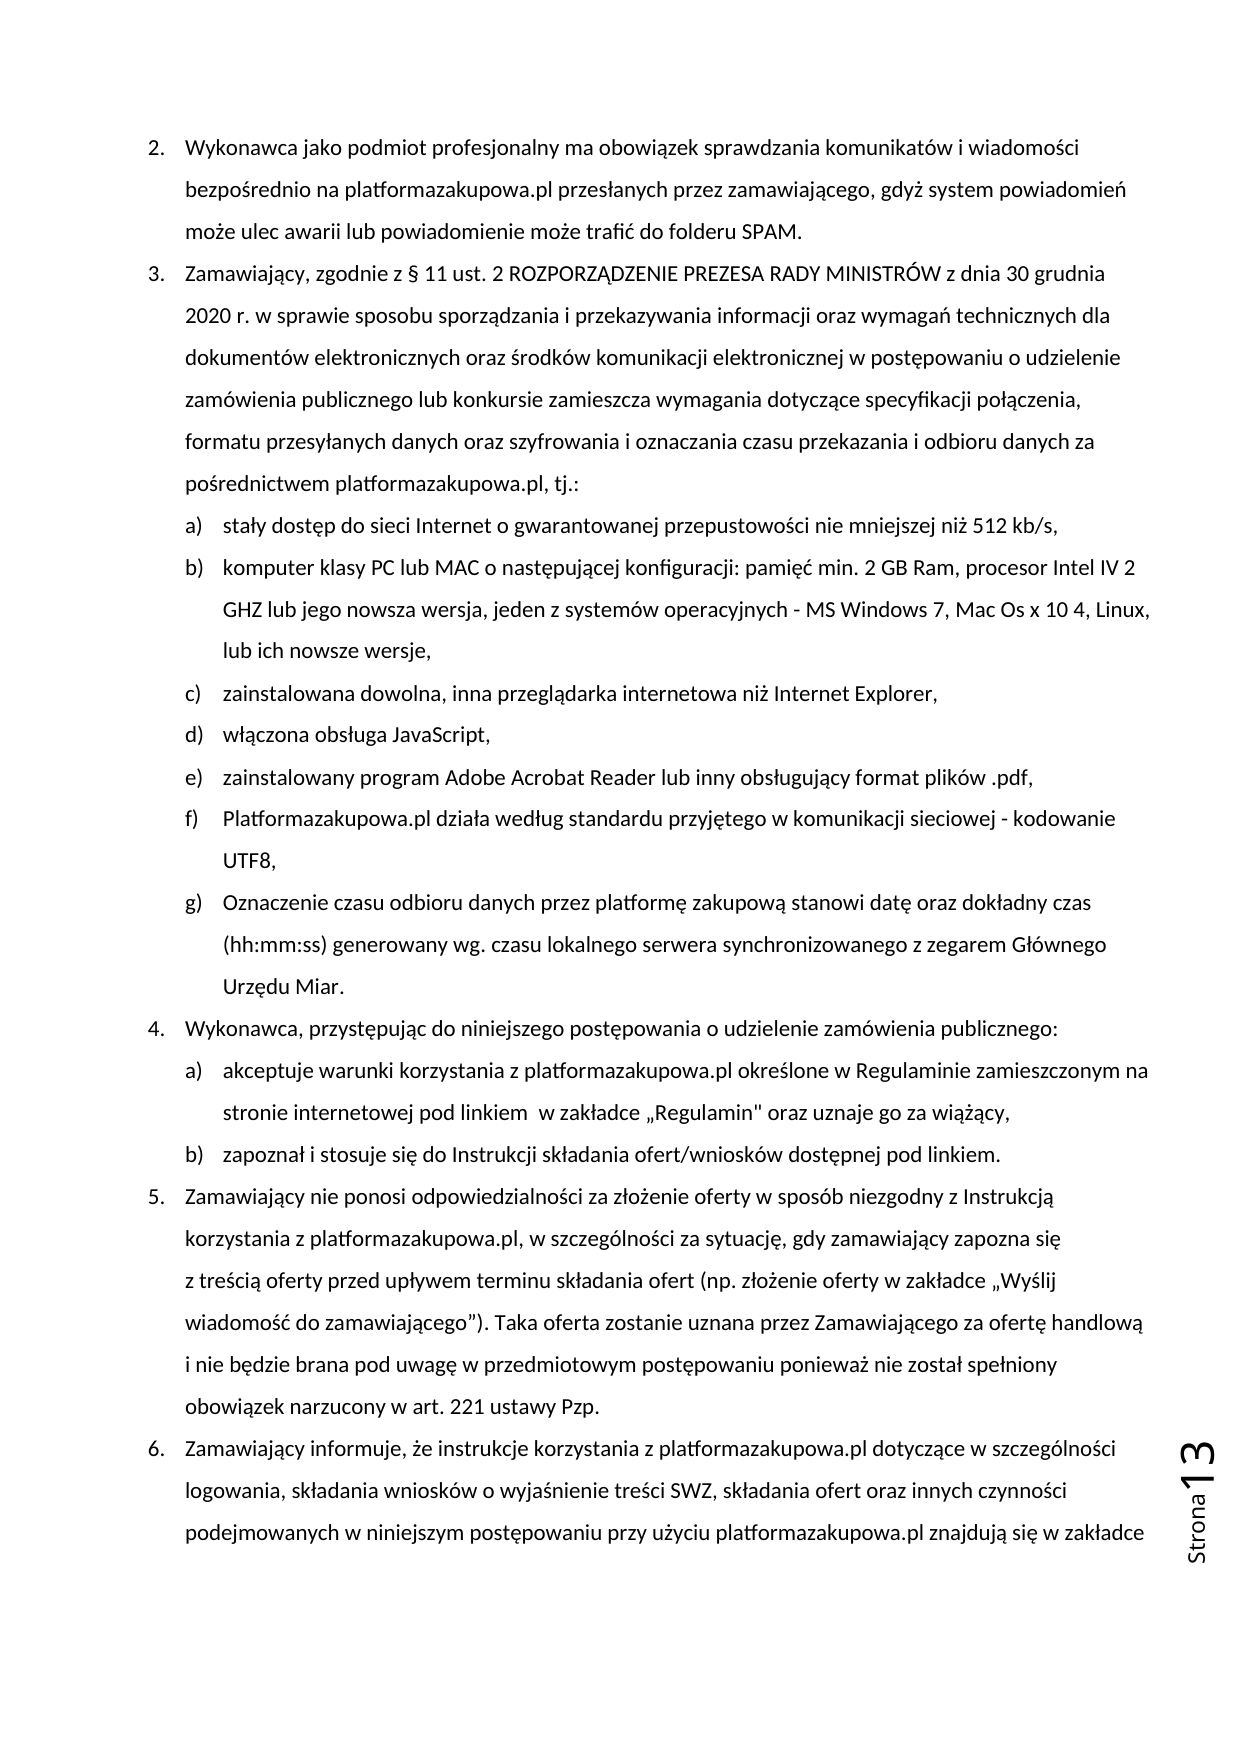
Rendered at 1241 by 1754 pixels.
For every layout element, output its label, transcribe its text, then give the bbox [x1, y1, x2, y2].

list akceptuje warunki korzystania z platformazakupowa.pl określone w Regulaminie zamieszczonym na stronie internetowej pod linkiem w zakładce „Regulamin" oraz uznaje go za wiążący, [185, 1056, 1152, 1126]
list Zamawiający, zgodnie z § 11 ust. 2 ROZPORZĄDZENIE PREZESA RADY MINISTRÓW z dnia 30 grudnia 2020 r. w sprawie sposobu sporządzania i przekazywania informacji oraz wymagań technicznych dla dokumentów elektronicznych oraz środków komunikacji elektronicznej w postępowaniu o udzielenie zamówienia publicznego lub konkursie zamieszcza wymagania dotyczące specyfikacji połączenia, formatu przesyłanych danych oraz szyfrowania i oznaczania czasu przekazania i odbioru danych za pośrednictwem platformazakupowa.pl, tj.: [148, 259, 1152, 497]
list Zamawiający nie ponosi odpowiedzialności za złożenie oferty w sposób niezgodny z Instrukcją korzystania z platformazakupowa.pl, w szczególności za sytuację, gdy zamawiający zapozna się z treścią oferty przed upływem terminu składania ofert (np. złożenie oferty w zakładce „Wyślij wiadomość do zamawiającego”). Taka oferta zostanie uznana przez Zamawiającego za ofertę handlową i nie będzie brana pod uwagę w przedmiotowym postępowaniu ponieważ nie został spełniony obowiązek narzucony w art. 221 ustawy Pzp. [148, 1182, 1152, 1420]
list Wykonawca, przystępując do niniejszego postępowania o udzielenie zamówienia publicznego: [148, 1014, 1152, 1042]
list komputer klasy PC lub MAC o następującej konfiguracji: pamięć min. 2 GB Ram, procesor Intel IV 2 GHZ lub jego nowsza wersja, jeden z systemów operacyjnych - MS Windows 7, Mac Os x 10 4, Linux, lub ich nowsze wersje, [185, 553, 1152, 665]
list zapoznał i stosuje się do Instrukcji składania ofert/wniosków dostępnej pod linkiem. [185, 1140, 1152, 1168]
list Oznaczenie czasu odbioru danych przez platformę zakupową stanowi datę oraz dokładny czas (hh:mm:ss) generowany wg. czasu lokalnego serwera synchronizowanego z zegarem Głównego Urzędu Miar. [185, 888, 1152, 1001]
list Platformazakupowa.pl działa według standardu przyjętego w komunikacji sieciowej - kodowanie UTF8, [185, 804, 1152, 874]
list włączona obsługa JavaScript, [185, 721, 1152, 749]
list Wykonawca jako podmiot profesjonalny ma obowiązek sprawdzania komunikatów i wiadomości bezpośrednio na platformazakupowa.pl przesłanych przez zamawiającego, gdyż system powiadomień może ulec awarii lub powiadomienie może trafić do folderu SPAM. [148, 133, 1152, 245]
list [148, 1434, 1152, 1546]
list zainstalowany program Adobe Acrobat Reader lub inny obsługujący format plików .pdf, [185, 763, 1152, 791]
list stały dostęp do sieci Internet o gwarantowanej przepustowości nie mniejszej niż 512 kb/s, [185, 511, 1152, 539]
list zainstalowana dowolna, inna przeglądarka internetowa niż Internet Explorer, [185, 679, 1152, 707]
